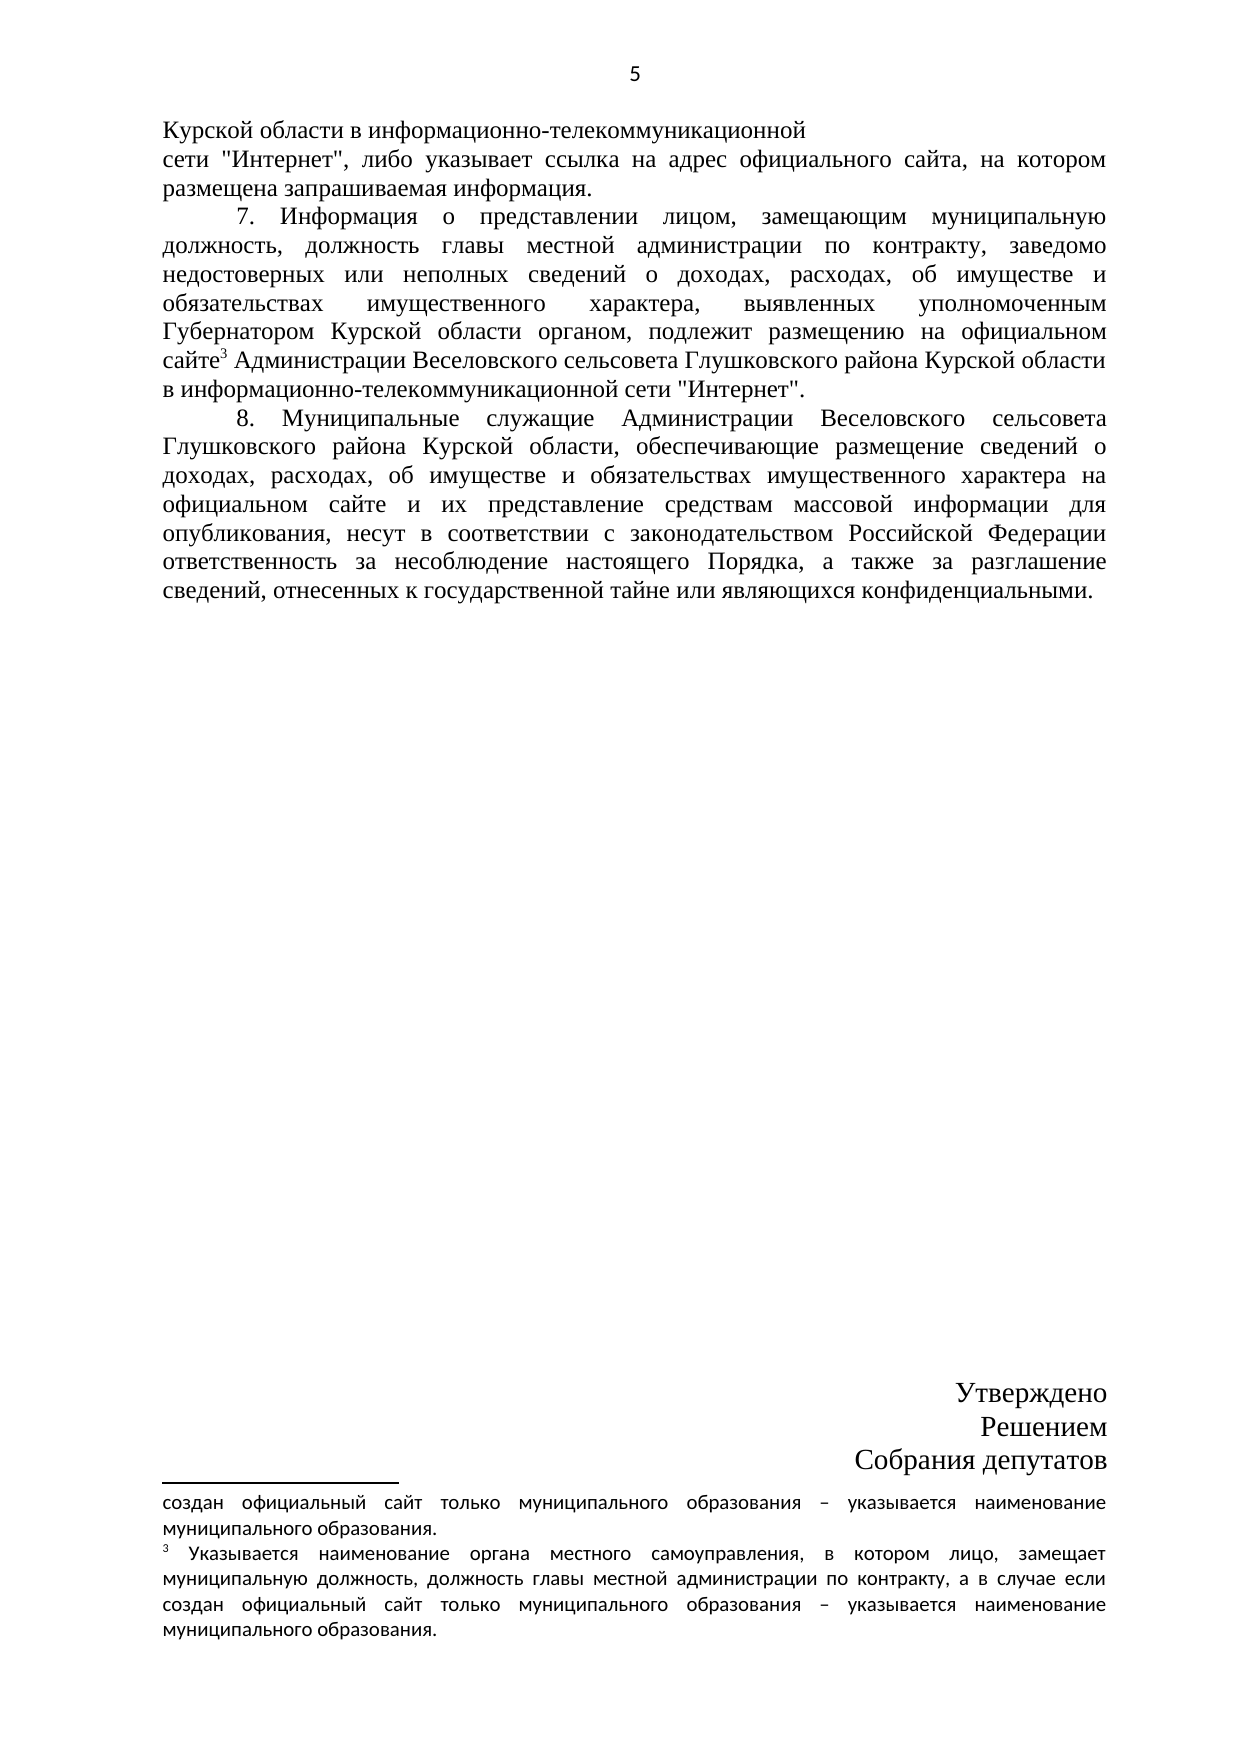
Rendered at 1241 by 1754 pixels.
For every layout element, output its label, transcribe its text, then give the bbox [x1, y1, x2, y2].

text 8. Муниципальные служащие Администрации Веселовского сельсовета Глушковского района Курской области, обеспечивающие размещение сведений о доходах, расходах, об имуществе и обязательствах имущественного характера на официальном сайте и их представление средствам массовой информации для опубликования, несут в соответствии с законодательством Российской Федерации ответственность за несоблюдение настоящего Порядка, а также за разглашение сведений, отнесенных к государственной тайне или являющихся конфиденциальными. [162, 403, 1107, 604]
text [162, 115, 1107, 144]
text Утверждено [162, 1375, 1107, 1409]
text Решением [162, 1409, 1107, 1442]
text Собрания депутатов [162, 1442, 1107, 1476]
text 7. Информация о представлении лицом, замещающим муниципальную должность, должность главы местной администрации по контракту, заведомо недостоверных или неполных сведений о доходах, расходах, об имуществе и обязательствах имущественного характера, выявленных уполномоченным Губернатором Курской области органом, подлежит размещению на официальном сайте Администрации Веселовского сельсовета Глушковского района Курской области [162, 201, 1107, 374]
text сети "Интернет", либо указывает ссылка на адрес официального сайта, на котором размещена запрашиваемая информация. [162, 144, 1107, 201]
text в информационно-телекоммуникационной сети "Интернет". [162, 374, 1107, 403]
